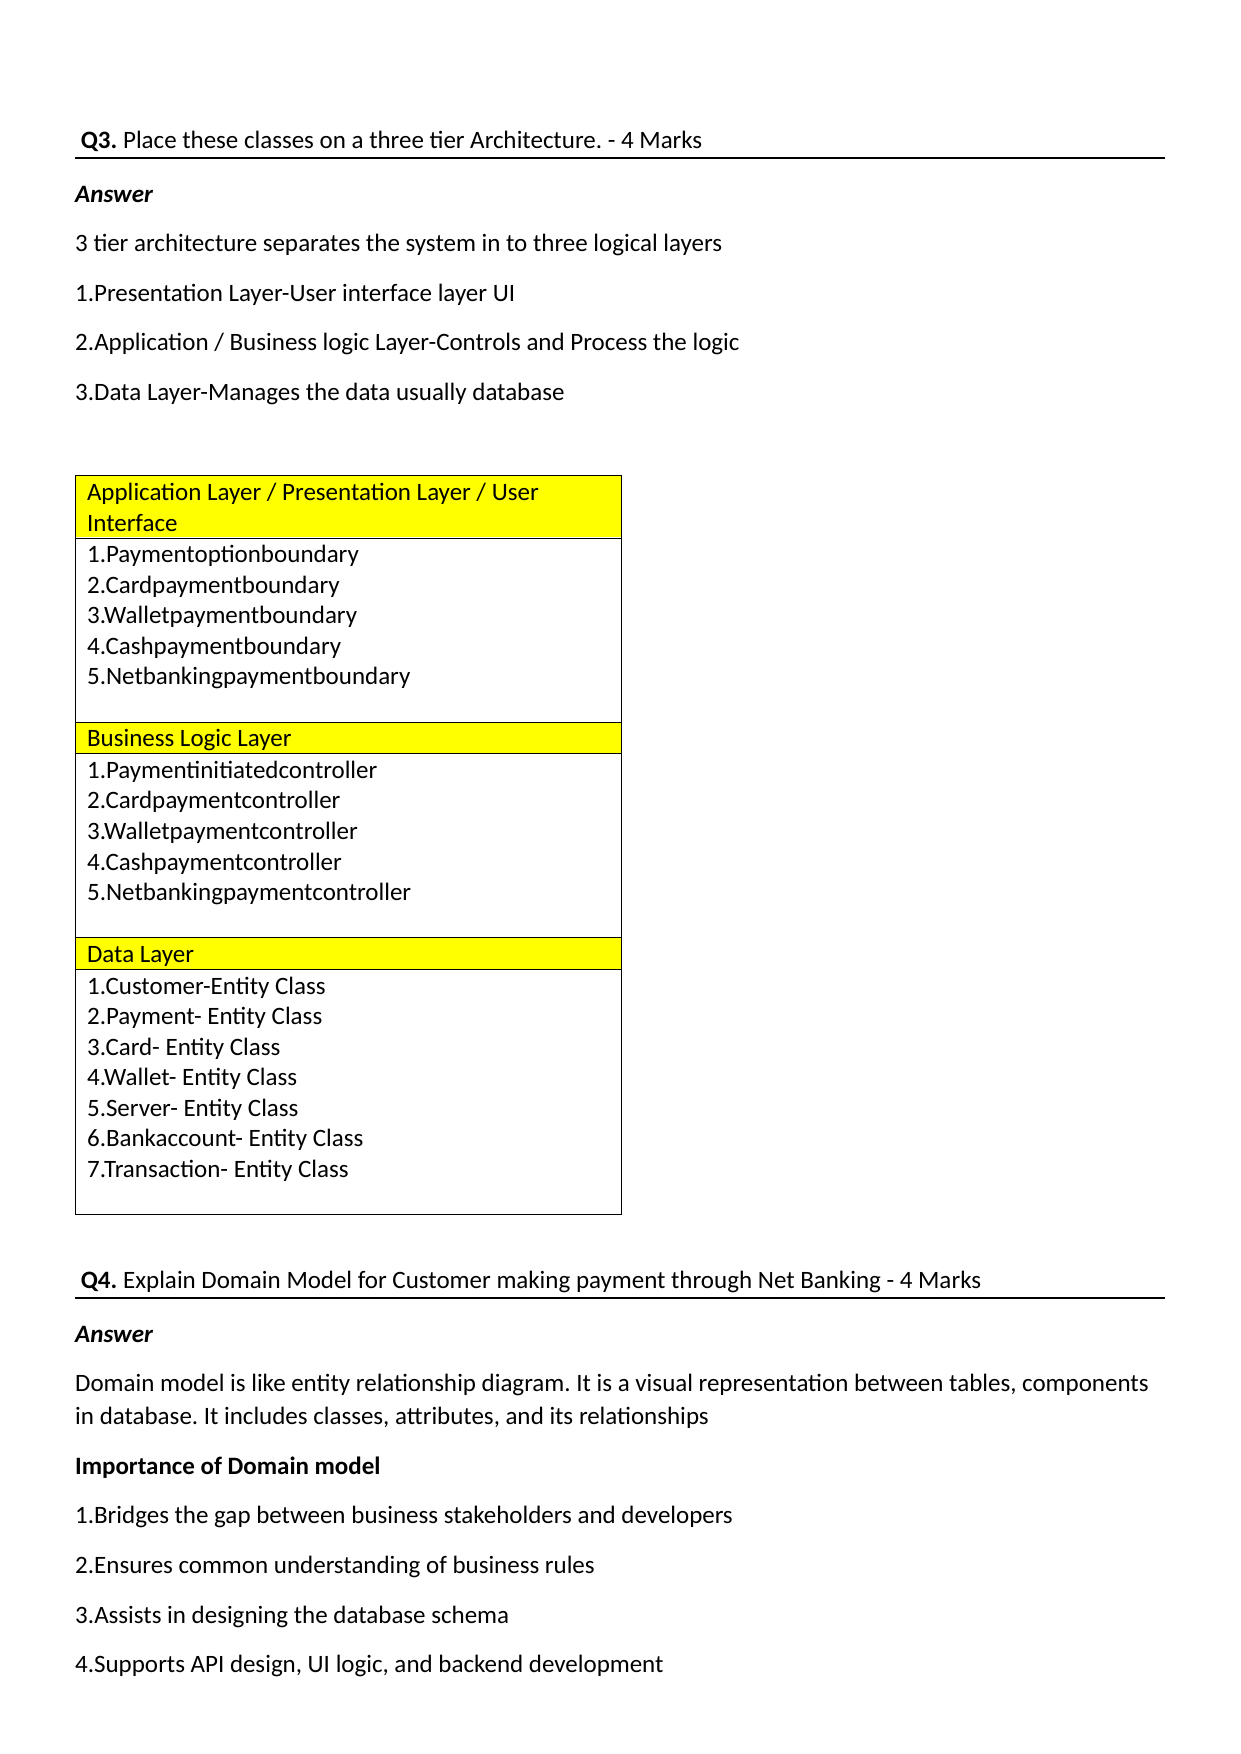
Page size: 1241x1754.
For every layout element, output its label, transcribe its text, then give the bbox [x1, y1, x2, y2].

text 3.Data Layer-Manages the data usually database [75, 376, 1165, 407]
text Q3. Place these classes on a three tier Architecture. - 4 Marks [75, 124, 1165, 157]
text 2.Application / Business logic Layer-Controls and Process the logic [75, 327, 1165, 357]
text Q4. Explain Domain Model for Customer making payment through Net Banking - 4 Marks [75, 1265, 1165, 1297]
text 4.Supports API design, UI logic, and backend development [75, 1648, 1165, 1679]
text 1.Bridges the gap between business stakeholders and developers [75, 1499, 1165, 1530]
text 2.Ensures common understanding of business rules [75, 1549, 1165, 1580]
table_cell 1.Paymentinitiatedcontroller 2.Cardpaymentcontroller 3.Walletpaymentcontroller 4.Cashpaymentcontroller 5.Netbankingpaymentcontroller [76, 754, 621, 937]
text Answer [75, 178, 1165, 208]
text 1.Presentation Layer-User interface layer UI [75, 277, 1165, 307]
text 3.Assists in designing the database schema [75, 1599, 1165, 1629]
table_cell 1.Paymentoptionboundary 2.Cardpaymentboundary 3.Walletpaymentboundary 4.Cashpaymentboundary 5.Netbankingpaymentboundary [76, 539, 621, 722]
table_header Application Layer / Presentation Layer / User Interface [76, 476, 621, 537]
table_cell 1.Customer-Entity Class 2.Payment- Entity Class 3.Card- Entity Class 4.Wallet- Entity Class 5.Server- Entity Class 6.Bankaccount- Entity Class 7.Transaction- Entity Class [76, 970, 621, 1214]
text Domain model is like entity relationship diagram. It is a visual representation between tables, components in database. It includes classes, attributes, and its relationships [75, 1367, 1165, 1431]
text Importance of Domain model [75, 1450, 1165, 1481]
text 3 tier architecture separates the system in to three logical layers [75, 227, 1165, 258]
table_cell Business Logic Layer [76, 723, 621, 753]
table_cell Data Layer [76, 938, 621, 969]
text Answer [75, 1318, 1165, 1348]
